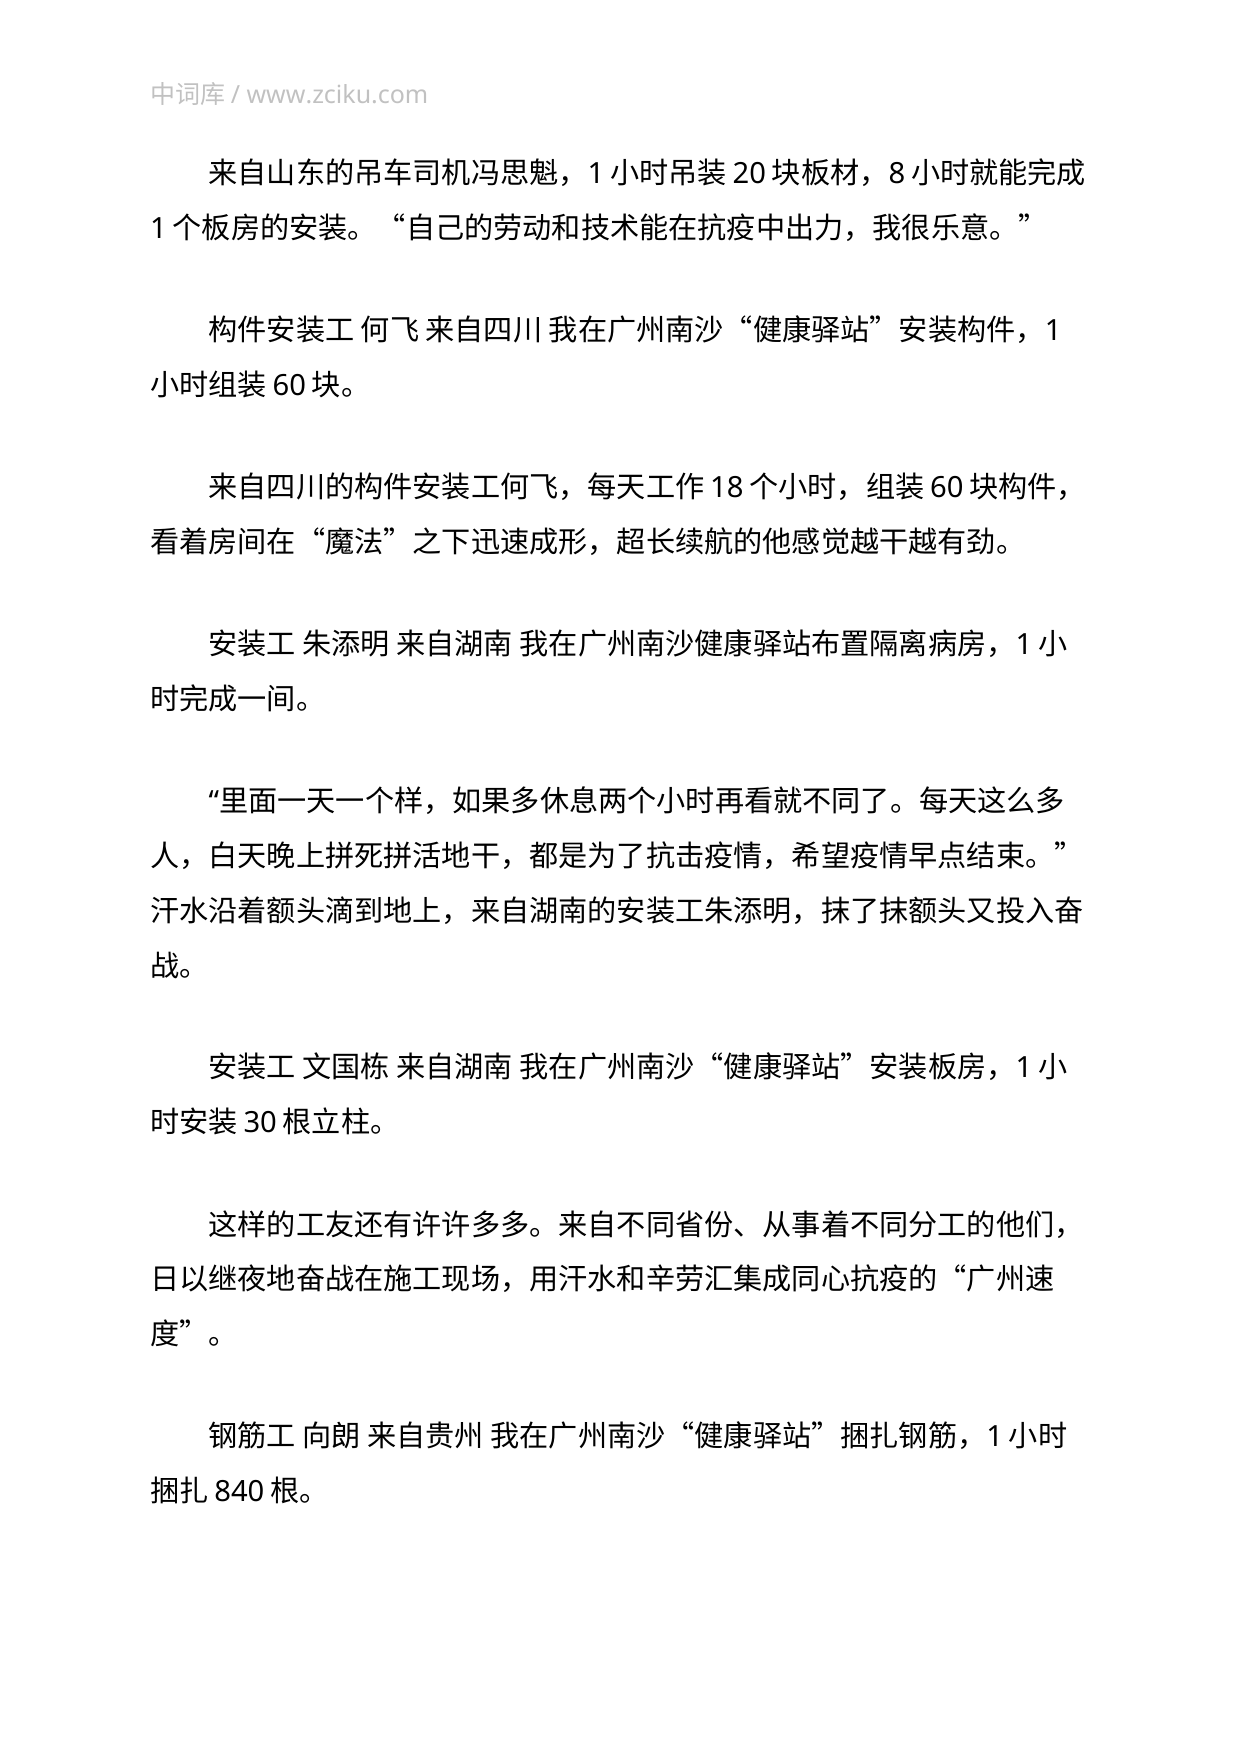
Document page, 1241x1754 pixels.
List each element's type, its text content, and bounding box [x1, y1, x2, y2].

text 来自四川的构件安装工何飞，每天工作18个小时，组装60块构件，看着房间在“魔法”之下迅速成形，超长续航的他感觉越干越有劲。 [150, 464, 1090, 561]
text 钢筋工 向朗 来自贵州 我在广州南沙“健康驿站”捆扎钢筋，1小时捆扎840根。 [150, 1413, 1090, 1510]
text 安装工 文国栋 来自湖南 我在广州南沙“健康驿站”安装板房，1小时安装30根立柱。 [150, 1044, 1090, 1141]
text 安装工 朱添明 来自湖南 我在广州南沙健康驿站布置隔离病房，1小时完成一间。 [150, 621, 1090, 718]
text 构件安装工 何飞 来自四川 我在广州南沙“健康驿站”安装构件，1小时组装60块。 [150, 307, 1090, 404]
text 来自山东的吊车司机冯思魁，1小时吊装20块板材，8小时就能完成1个板房的安装。“自己的劳动和技术能在抗疫中出力，我很乐意。” [150, 150, 1090, 247]
text 这样的工友还有许许多多。来自不同省份、从事着不同分工的他们，日以继夜地奋战在施工现场，用汗水和辛劳汇集成同心抗疫的“广州速度”。 [150, 1201, 1090, 1353]
text “里面一天一个样，如果多休息两个小时再看就不同了。每天这么多人，白天晚上拼死拼活地干，都是为了抗击疫情，希望疫情早点结束。”汗水沿着额头滴到地上，来自湖南的安装工朱添明，抹了抹额头又投入奋战。 [150, 777, 1090, 984]
